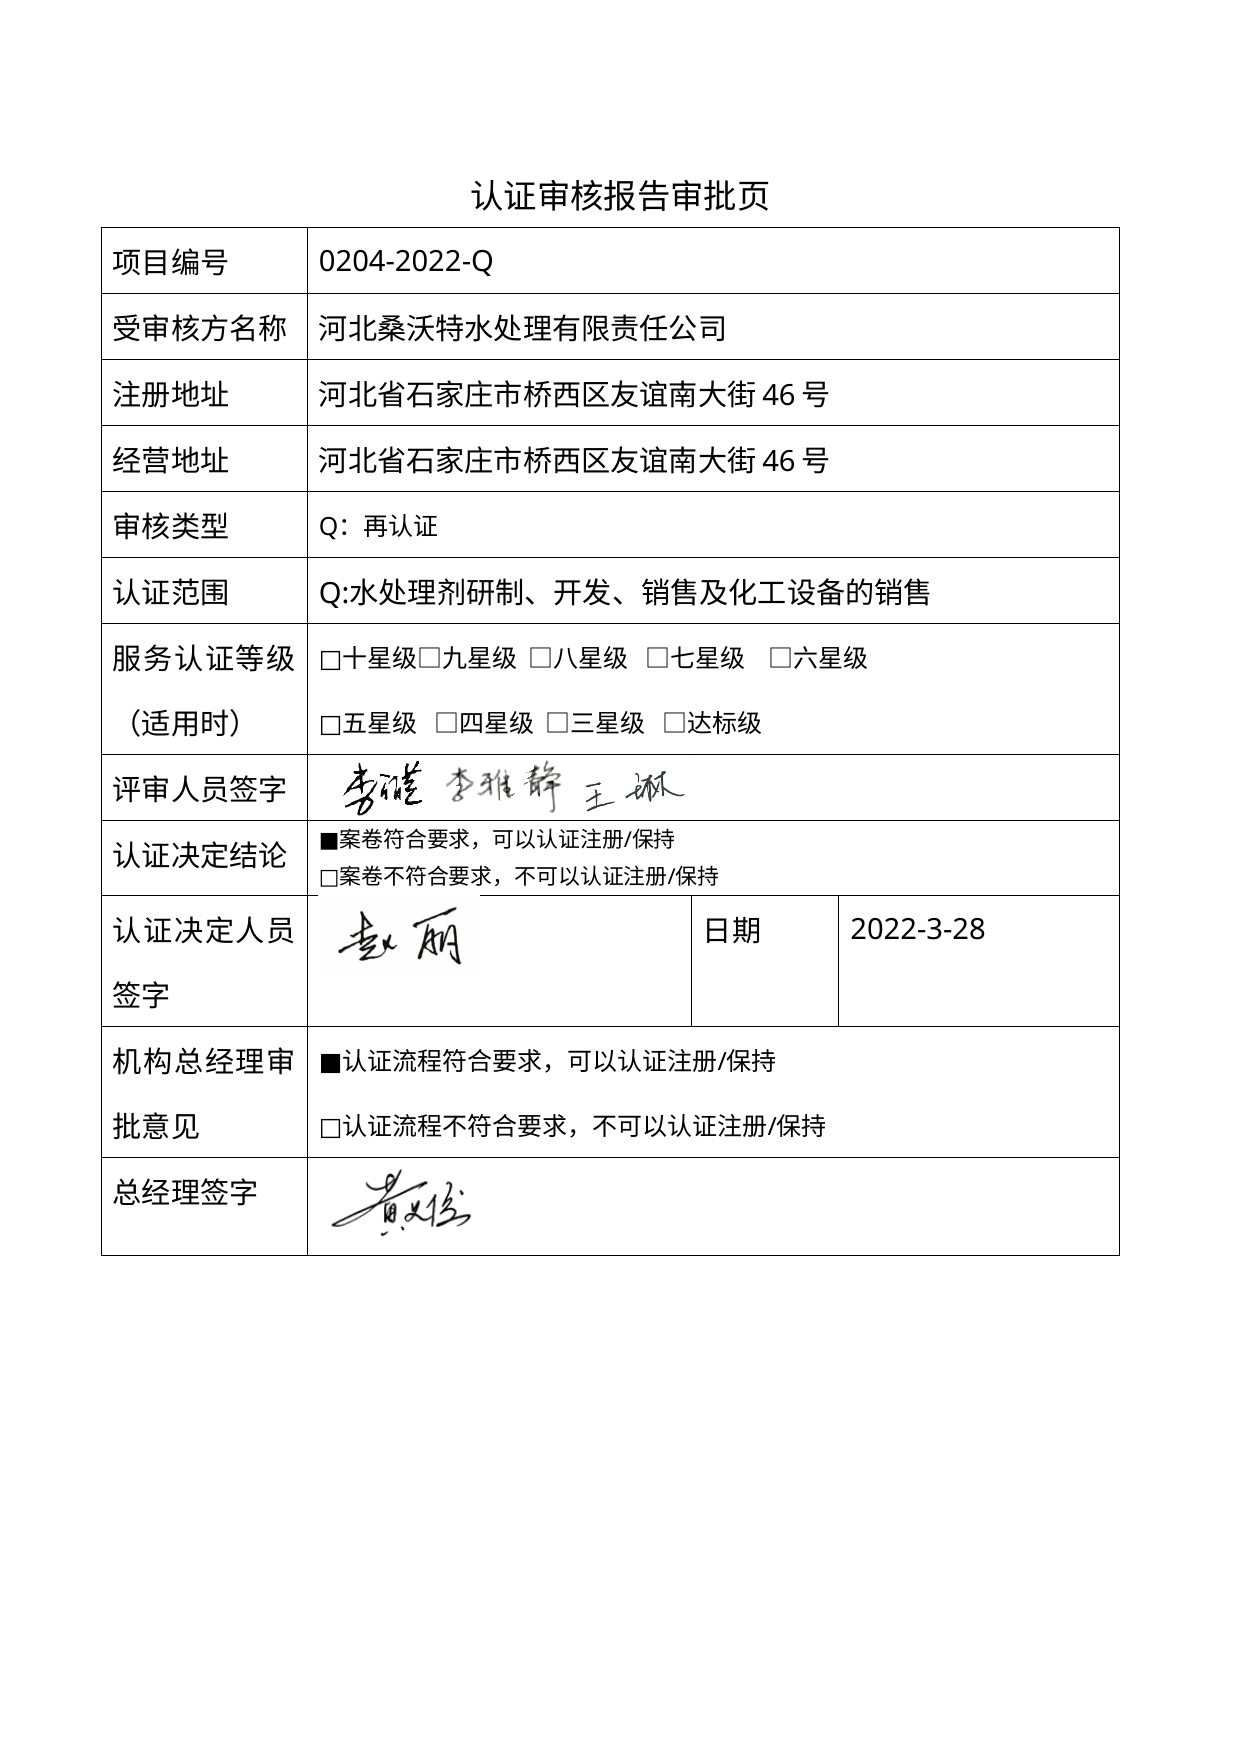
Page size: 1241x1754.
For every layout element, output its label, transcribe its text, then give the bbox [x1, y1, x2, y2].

table_header 0204-2022-Q [308, 228, 1119, 293]
table_cell 河北省石家庄市桥西区友谊南大街46号 [308, 426, 1119, 491]
table_cell 认证决定结论 [102, 821, 307, 895]
table_cell 河北桑沃特水处理有限责任公司 [308, 294, 1119, 359]
table_cell ■案卷符合要求，可以认证注册/保持 □案卷不符合要求，不可以认证注册/保持 [308, 821, 1119, 895]
table_cell 经营地址 [102, 426, 307, 491]
table_cell 认证范围 [102, 558, 307, 623]
table_cell 注册地址 [102, 360, 307, 425]
table_cell 受审核方名称 [102, 294, 307, 359]
table_cell ■认证流程符合要求，可以认证注册/保持 □认证流程不符合要求，不可以认证注册/保持 [308, 1027, 1119, 1157]
table_cell [308, 755, 1119, 820]
table_cell 认证决定人员签字 [102, 896, 307, 1026]
table_cell 服务认证等级（适用时） [102, 624, 307, 754]
table_cell [308, 1158, 1119, 1255]
table_cell [308, 896, 691, 1026]
picture [318, 895, 480, 977]
table_cell □十星级□九星级 □八星级 □七星级 □六星级 □五星级 □四星级 □三星级 □达标级 [308, 624, 1119, 754]
picture [318, 755, 693, 818]
table_cell 河北省石家庄市桥西区友谊南大街46号 [308, 360, 1119, 425]
table_cell 2022-3-28 [839, 896, 1119, 1026]
table_cell 审核类型 [102, 492, 307, 557]
table_cell Q：再认证 [308, 492, 1119, 557]
table_header 项目编号 [102, 228, 307, 293]
table_cell Q:水处理剂研制、开发、销售及化工设备的销售 [308, 558, 1119, 623]
table_cell 总经理签字 [102, 1158, 307, 1255]
table_cell 评审人员签字 [102, 755, 307, 820]
table_cell 机构总经理审批意见 [102, 1027, 307, 1157]
text 认证审核报告审批页 [112, 162, 1128, 227]
picture [318, 1157, 488, 1247]
table_cell 日期 [692, 896, 838, 1026]
